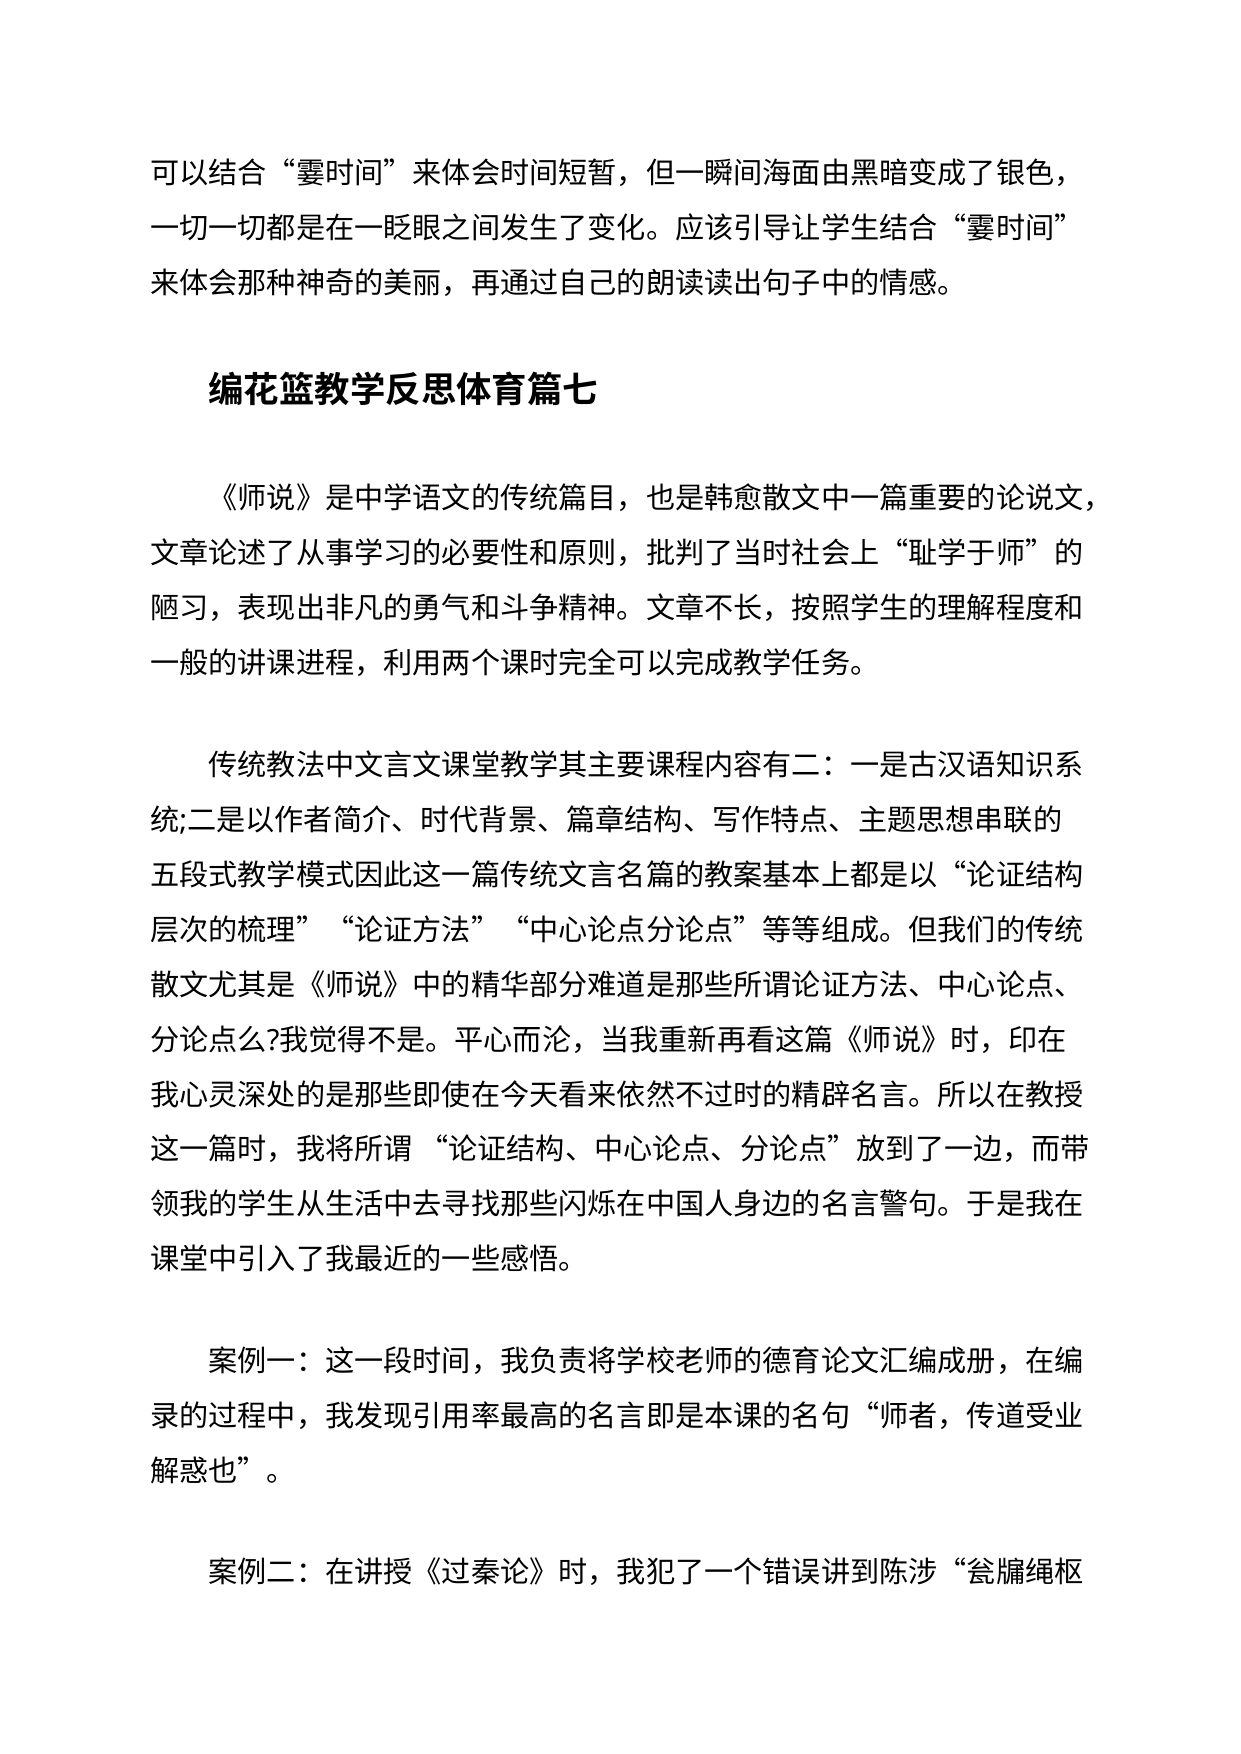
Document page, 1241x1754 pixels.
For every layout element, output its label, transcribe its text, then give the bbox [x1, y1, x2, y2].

text 案例一：这一段时间，我负责将学校老师的德育论文汇编成册，在编录的过程中，我发现引用率最高的名言即是本课的名句“师者，传道受业解惑也”。 [150, 1337, 1090, 1489]
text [150, 1549, 1090, 1591]
text 传统教法中文言文课堂教学其主要课程内容有二：一是古汉语知识系统;二是以作者简介、时代背景、篇章结构、写作特点、主题思想串联的五段式教学模式因此这一篇传统文言名篇的教案基本上都是以“论证结构层次的梳理”“论证方法”“中心论点分论点”等等组成。但我们的传统散文尤其是《师说》中的精华部分难道是那些所谓论证方法、中心论点、分论点么?我觉得不是。平心而沦，当我重新再看这篇《师说》时，印在我心灵深处的是那些即使在今天看来依然不过时的精辟名言。所以在教授这一篇时，我将所谓 “论证结构、中心论点、分论点”放到了一边，而带领我的学生从生活中去寻找那些闪烁在中国人身边的名言警句。于是我在课堂中引入了我最近的一些感悟。 [150, 741, 1090, 1278]
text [150, 150, 1090, 302]
text 《师说》是中学语文的传统篇目，也是韩愈散文中一篇重要的论说文，文章论述了从事学习的必要性和原则，批判了当时社会上“耻学于师”的陋习，表现出非凡的勇气和斗争精神。文章不长，按照学生的理解程度和一般的讲课进程，利用两个课时完全可以完成教学任务。 [150, 475, 1090, 682]
text 编花篮教学反思体育篇七 [150, 362, 1090, 413]
